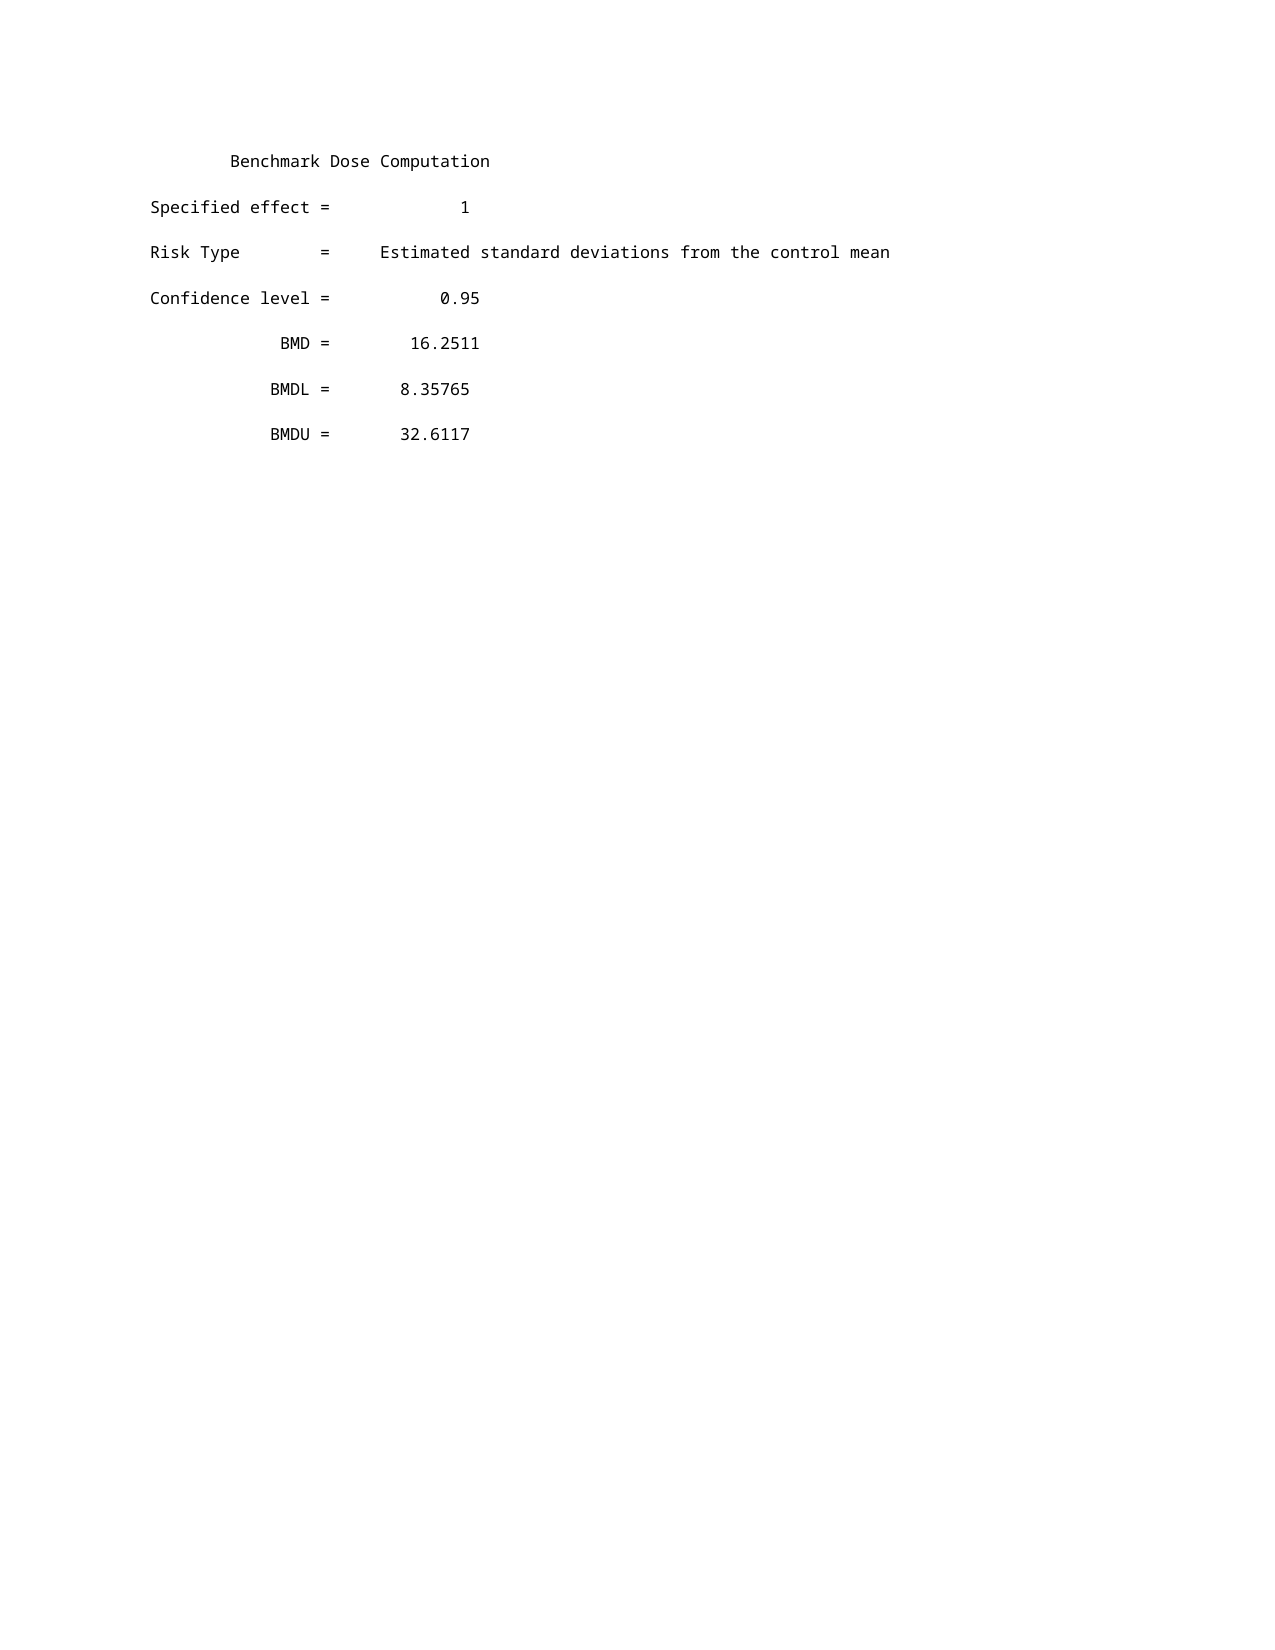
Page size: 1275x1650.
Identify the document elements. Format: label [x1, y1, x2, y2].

text [150, 150, 1125, 491]
